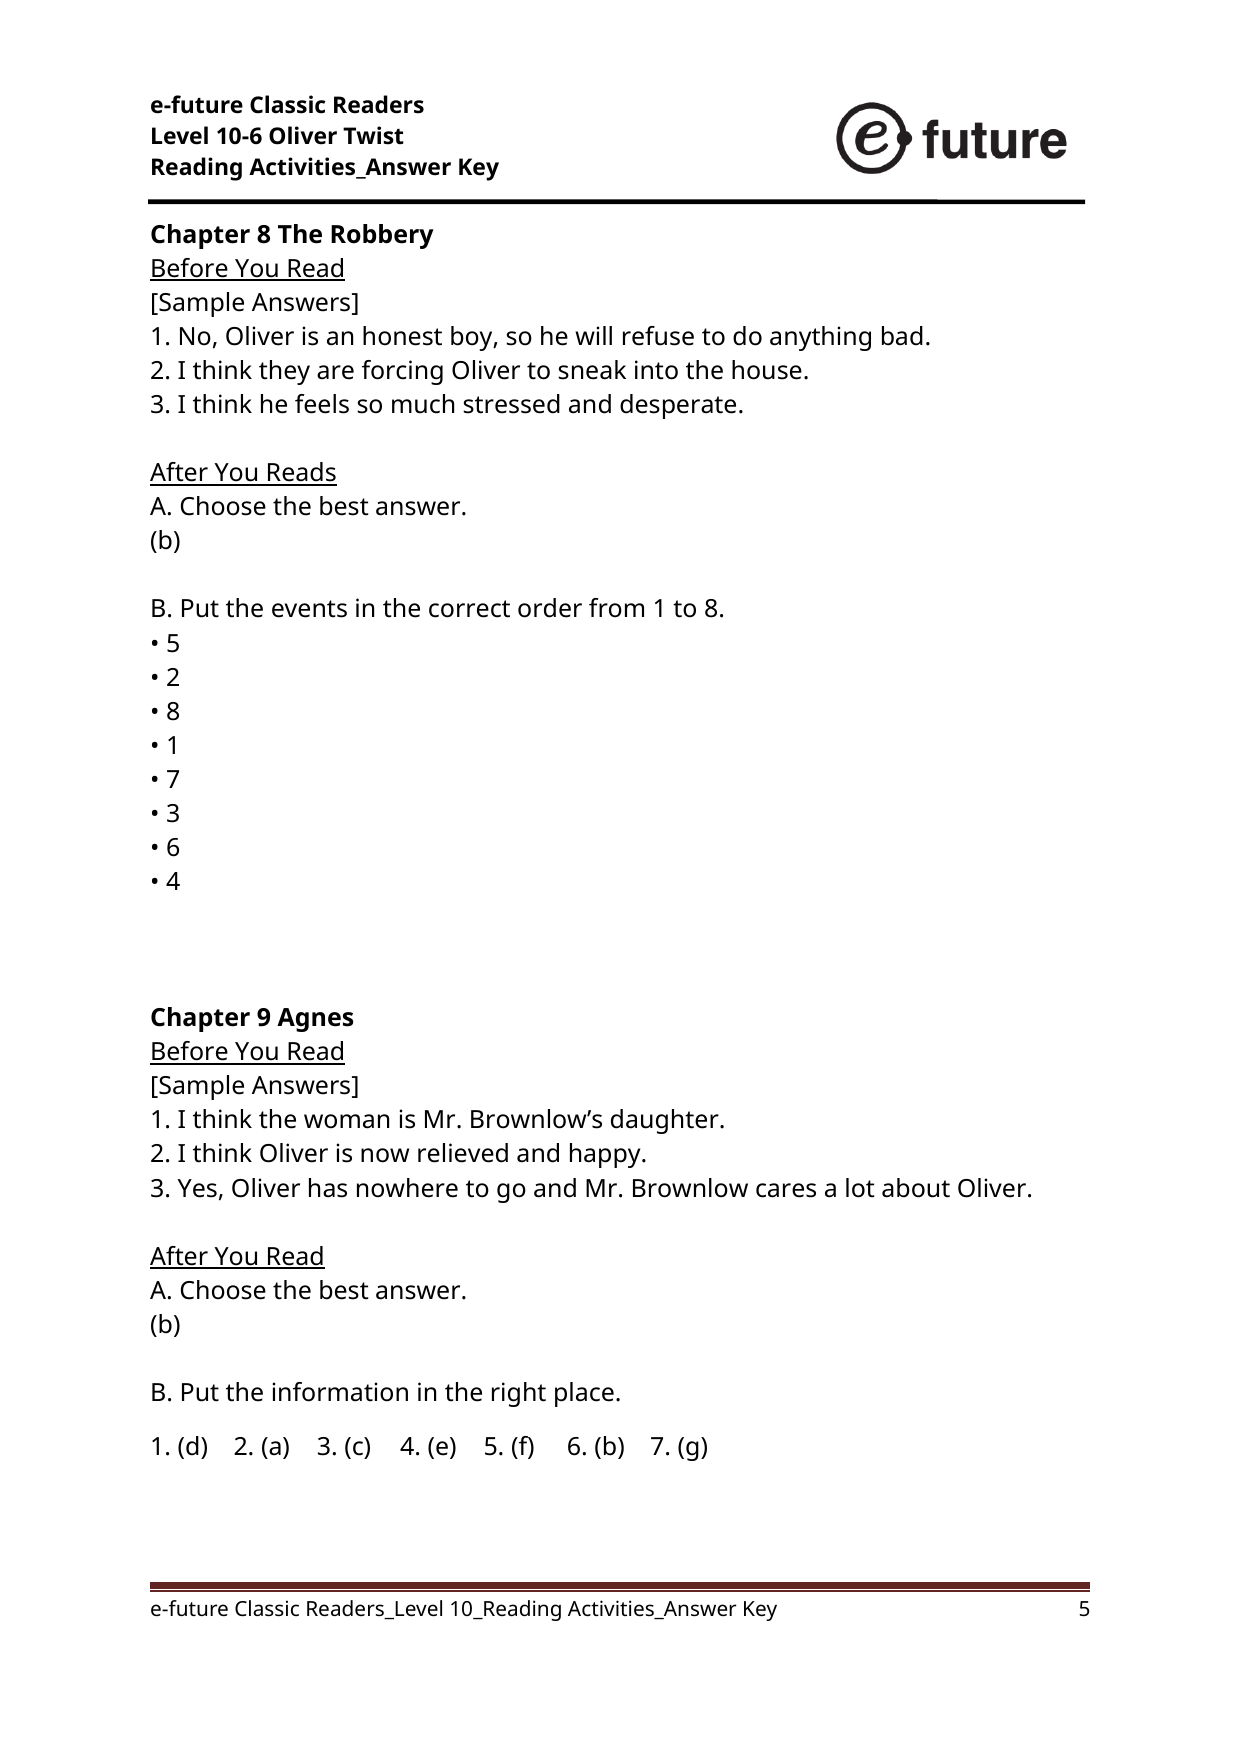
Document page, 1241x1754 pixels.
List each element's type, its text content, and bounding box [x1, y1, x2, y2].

picture [827, 93, 1076, 183]
text After You Read [150, 1238, 1090, 1272]
text 1. (d) 2. (a) 3. (c) 4. (e) 5. (f) 6. (b) 7. (g) [150, 1428, 1090, 1463]
text 3. I think he feels so much stressed and desperate. [150, 387, 1090, 421]
text (b) [150, 523, 1090, 557]
text • 2 [150, 659, 1090, 693]
text 3. Yes, Oliver has nowhere to go and Mr. Brownlow cares a lot about Oliver. [150, 1170, 1090, 1204]
text Before You Read [150, 251, 1090, 284]
text A. Choose the best answer. [150, 489, 1090, 523]
text B. Put the information in the right place. [150, 1374, 1090, 1409]
text After You Reads [150, 455, 1090, 489]
text • 7 [150, 761, 1090, 796]
text [Sample Answers] [150, 1068, 1090, 1102]
text Before You Read [150, 1034, 1090, 1068]
text B. Put the events in the correct order from 1 to 8. [150, 591, 1090, 625]
text Chapter 9 Agnes [150, 1000, 1090, 1034]
text Chapter 8 The Robbery [150, 216, 1090, 251]
text 1. I think the woman is Mr. Brownlow’s daughter. [150, 1102, 1090, 1136]
text A. Choose the best answer. [150, 1272, 1090, 1306]
text • 6 [150, 829, 1090, 864]
text • 8 [150, 693, 1090, 727]
text • 4 [150, 864, 1090, 898]
text [Sample Answers] [150, 284, 1090, 319]
text • 3 [150, 796, 1090, 829]
text • 5 [150, 625, 1090, 659]
text 2. I think they are forcing Oliver to sneak into the house. [150, 353, 1090, 387]
text • 1 [150, 727, 1090, 761]
text 2. I think Oliver is now relieved and happy. [150, 1136, 1090, 1170]
text 1. No, Oliver is an honest boy, so he will refuse to do anything bad. [150, 319, 1090, 353]
text (b) [150, 1306, 1090, 1341]
